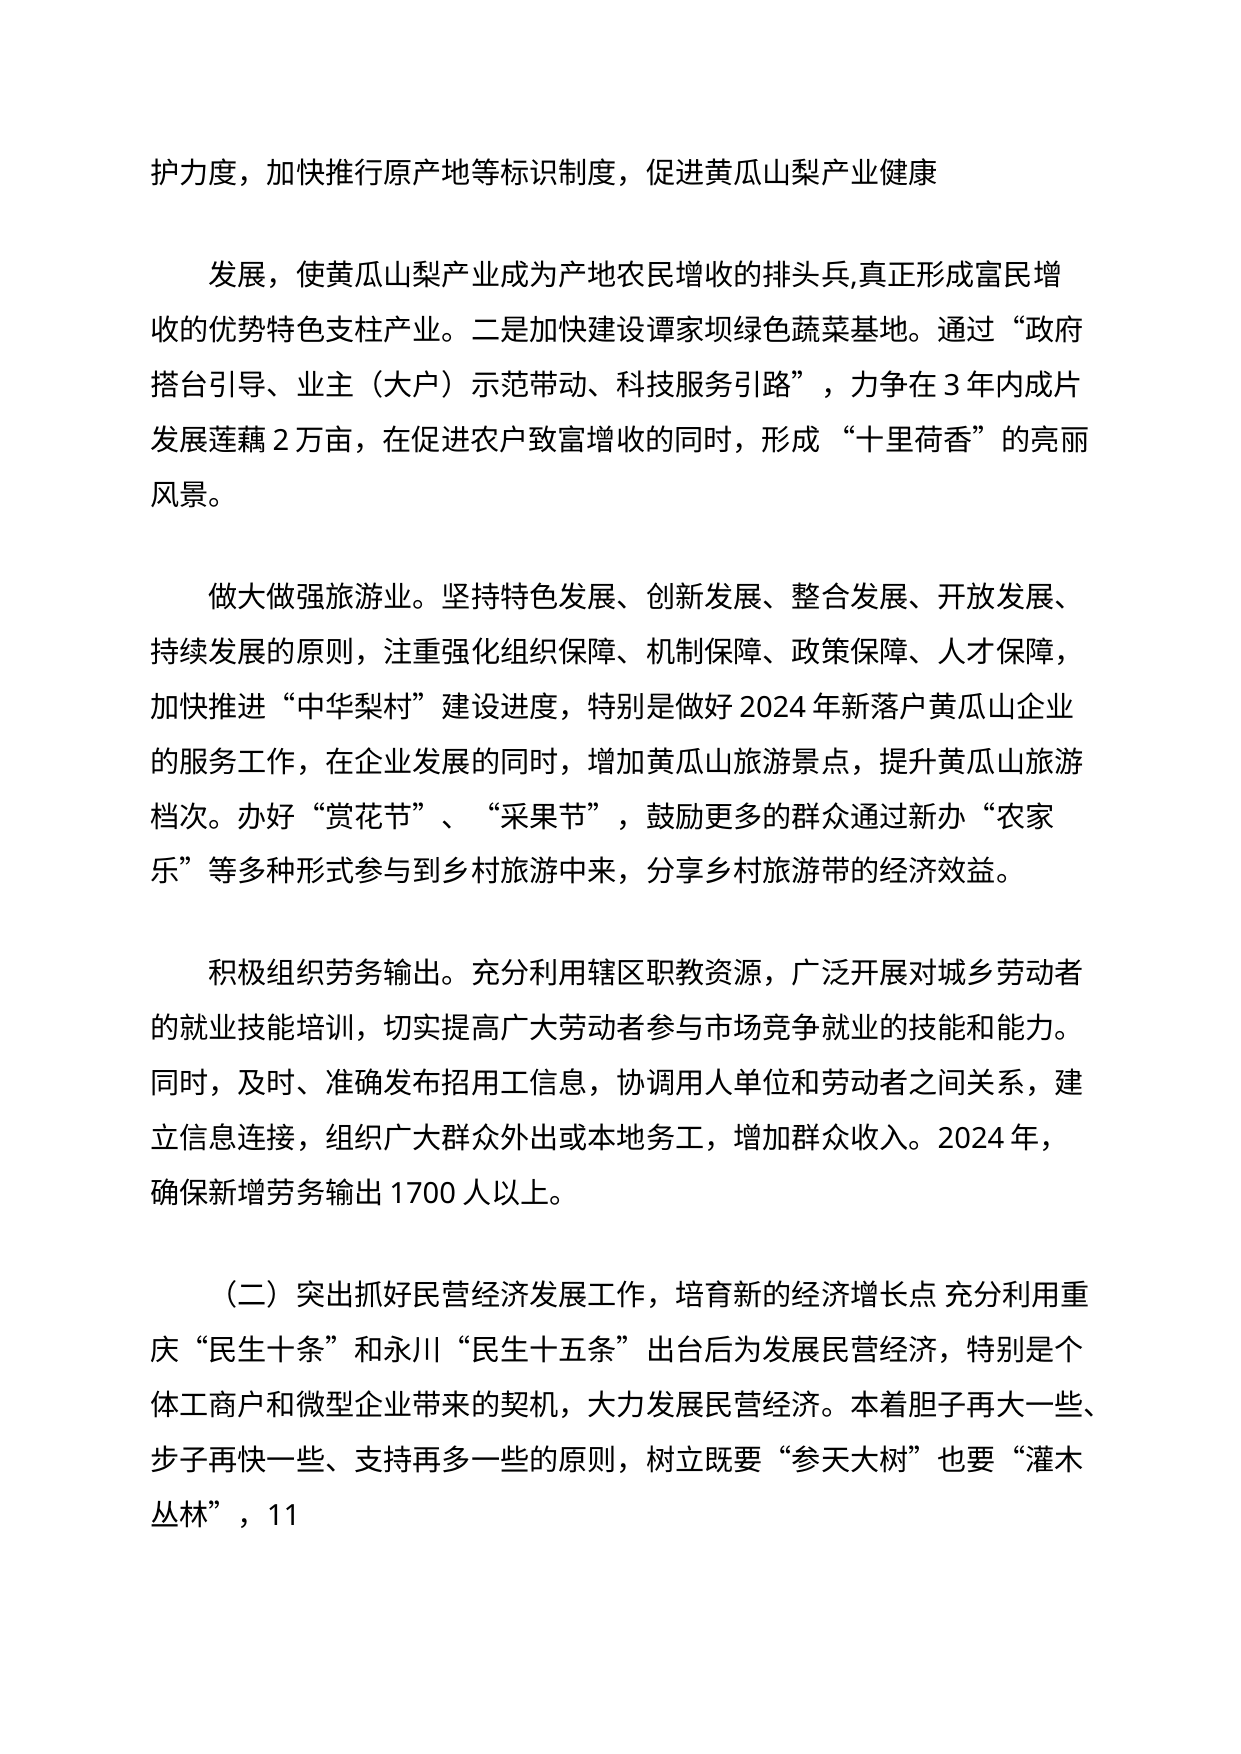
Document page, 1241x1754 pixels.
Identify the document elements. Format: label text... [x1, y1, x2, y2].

text 积极组织劳务输出。充分利用辖区职教资源，广泛开展对城乡劳动者的就业技能培训，切实提高广大劳动者参与市场竞争就业的技能和能力。同时，及时、准确发布招用工信息，协调用人单位和劳动者之间关系，建立信息连接，组织广大群众外出或本地务工，增加群众收入。2024年，确保新增劳务输出1700人以上。 [150, 950, 1090, 1212]
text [150, 150, 1090, 192]
text 做大做强旅游业。坚持特色发展、创新发展、整合发展、开放发展、持续发展的原则，注重强化组织保障、机制保障、政策保障、人才保障，加快推进“中华梨村”建设进度，特别是做好2024年新落户黄瓜山企业的服务工作，在企业发展的同时，增加黄瓜山旅游景点，提升黄瓜山旅游档次。办好“赏花节”、“采果节”，鼓励更多的群众通过新办“农家乐”等多种形式参与到乡村旅游中来，分享乡村旅游带的经济效益。 [150, 573, 1090, 890]
text 发展，使黄瓜山梨产业成为产地农民增收的排头兵,真正形成富民增收的优势特色支柱产业。二是加快建设谭家坝绿色蔬菜基地。通过“政府搭台引导、业主（大户）示范带动、科技服务引路”，力争在3年内成片发展莲藕2万亩，在促进农户致富增收的同时，形成 “十里荷香”的亮丽风景。 [150, 252, 1090, 514]
text （二）突出抓好民营经济发展工作，培育新的经济增长点 充分利用重庆“民生十条”和永川“民生十五条”出台后为发展民营经济，特别是个体工商户和微型企业带来的契机，大力发展民营经济。本着胆子再大一些、步子再快一些、支持再多一些的原则，树立既要“参天大树”也要“灌木丛林”，11 [150, 1271, 1090, 1533]
